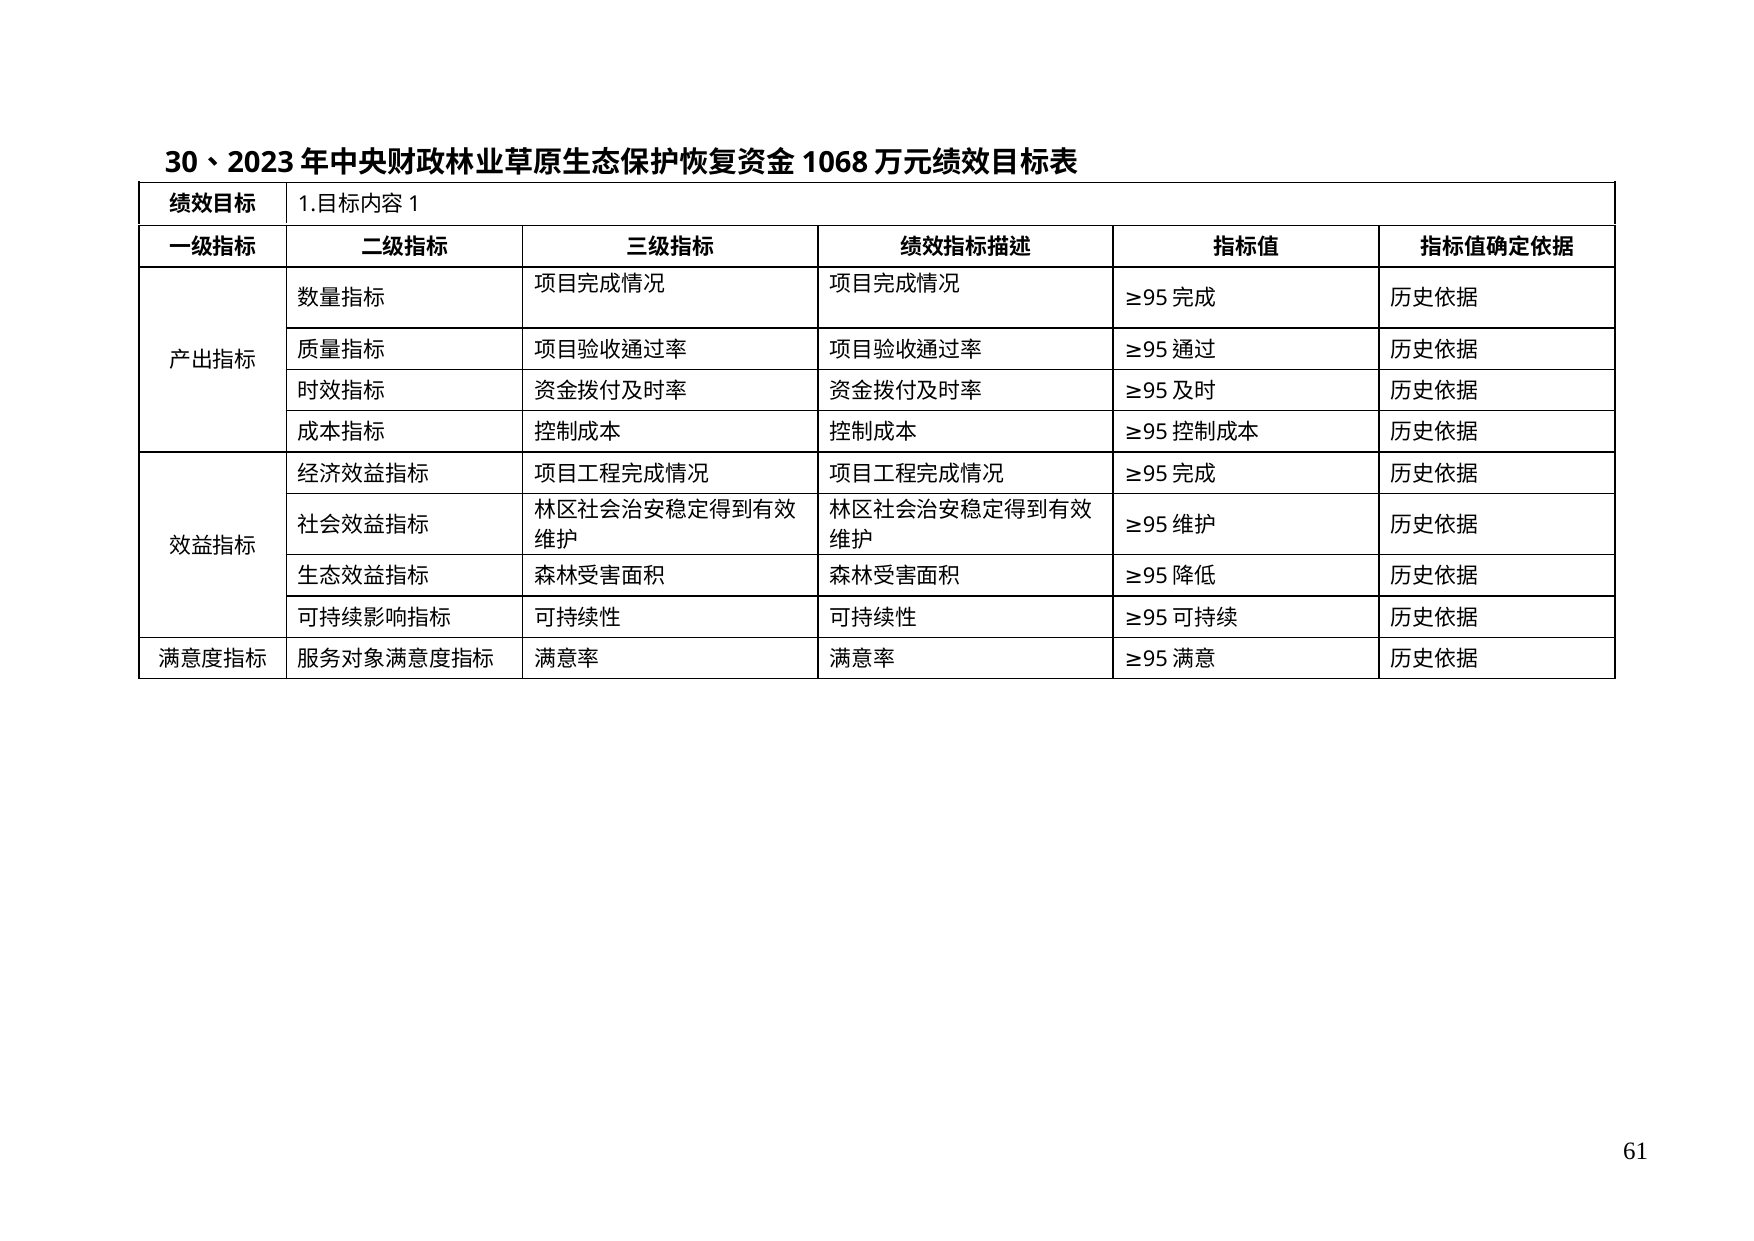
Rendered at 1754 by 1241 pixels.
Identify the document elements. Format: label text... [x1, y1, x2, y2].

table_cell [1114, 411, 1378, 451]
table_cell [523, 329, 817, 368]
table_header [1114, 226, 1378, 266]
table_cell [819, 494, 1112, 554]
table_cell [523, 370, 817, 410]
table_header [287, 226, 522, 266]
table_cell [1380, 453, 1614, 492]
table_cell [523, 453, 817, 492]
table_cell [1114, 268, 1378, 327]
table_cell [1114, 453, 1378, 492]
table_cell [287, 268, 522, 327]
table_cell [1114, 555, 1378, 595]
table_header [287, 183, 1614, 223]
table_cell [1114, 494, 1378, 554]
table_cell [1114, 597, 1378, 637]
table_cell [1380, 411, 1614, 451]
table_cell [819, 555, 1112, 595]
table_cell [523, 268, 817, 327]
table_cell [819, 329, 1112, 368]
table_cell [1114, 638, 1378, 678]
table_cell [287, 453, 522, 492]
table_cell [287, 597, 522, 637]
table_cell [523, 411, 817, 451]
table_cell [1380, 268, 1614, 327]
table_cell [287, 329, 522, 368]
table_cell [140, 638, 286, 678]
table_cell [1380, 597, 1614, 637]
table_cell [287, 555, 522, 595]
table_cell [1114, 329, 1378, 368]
text 30、2023年中央财政林业草原生态保护恢复资金1068万元绩效目标表 [106, 142, 1648, 181]
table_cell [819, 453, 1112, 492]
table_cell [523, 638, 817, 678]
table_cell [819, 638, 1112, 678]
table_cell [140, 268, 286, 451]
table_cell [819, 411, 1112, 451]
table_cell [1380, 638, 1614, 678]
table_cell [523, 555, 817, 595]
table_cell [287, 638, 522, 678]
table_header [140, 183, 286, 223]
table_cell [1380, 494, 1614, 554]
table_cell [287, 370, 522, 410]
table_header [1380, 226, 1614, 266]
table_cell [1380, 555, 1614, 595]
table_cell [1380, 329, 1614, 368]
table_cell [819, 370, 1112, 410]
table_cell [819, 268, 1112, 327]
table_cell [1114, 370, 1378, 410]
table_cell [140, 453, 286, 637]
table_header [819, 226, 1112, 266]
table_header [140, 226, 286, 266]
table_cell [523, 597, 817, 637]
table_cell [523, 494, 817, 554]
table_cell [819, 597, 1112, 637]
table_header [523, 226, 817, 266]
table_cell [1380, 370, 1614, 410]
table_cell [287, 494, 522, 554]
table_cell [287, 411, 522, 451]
